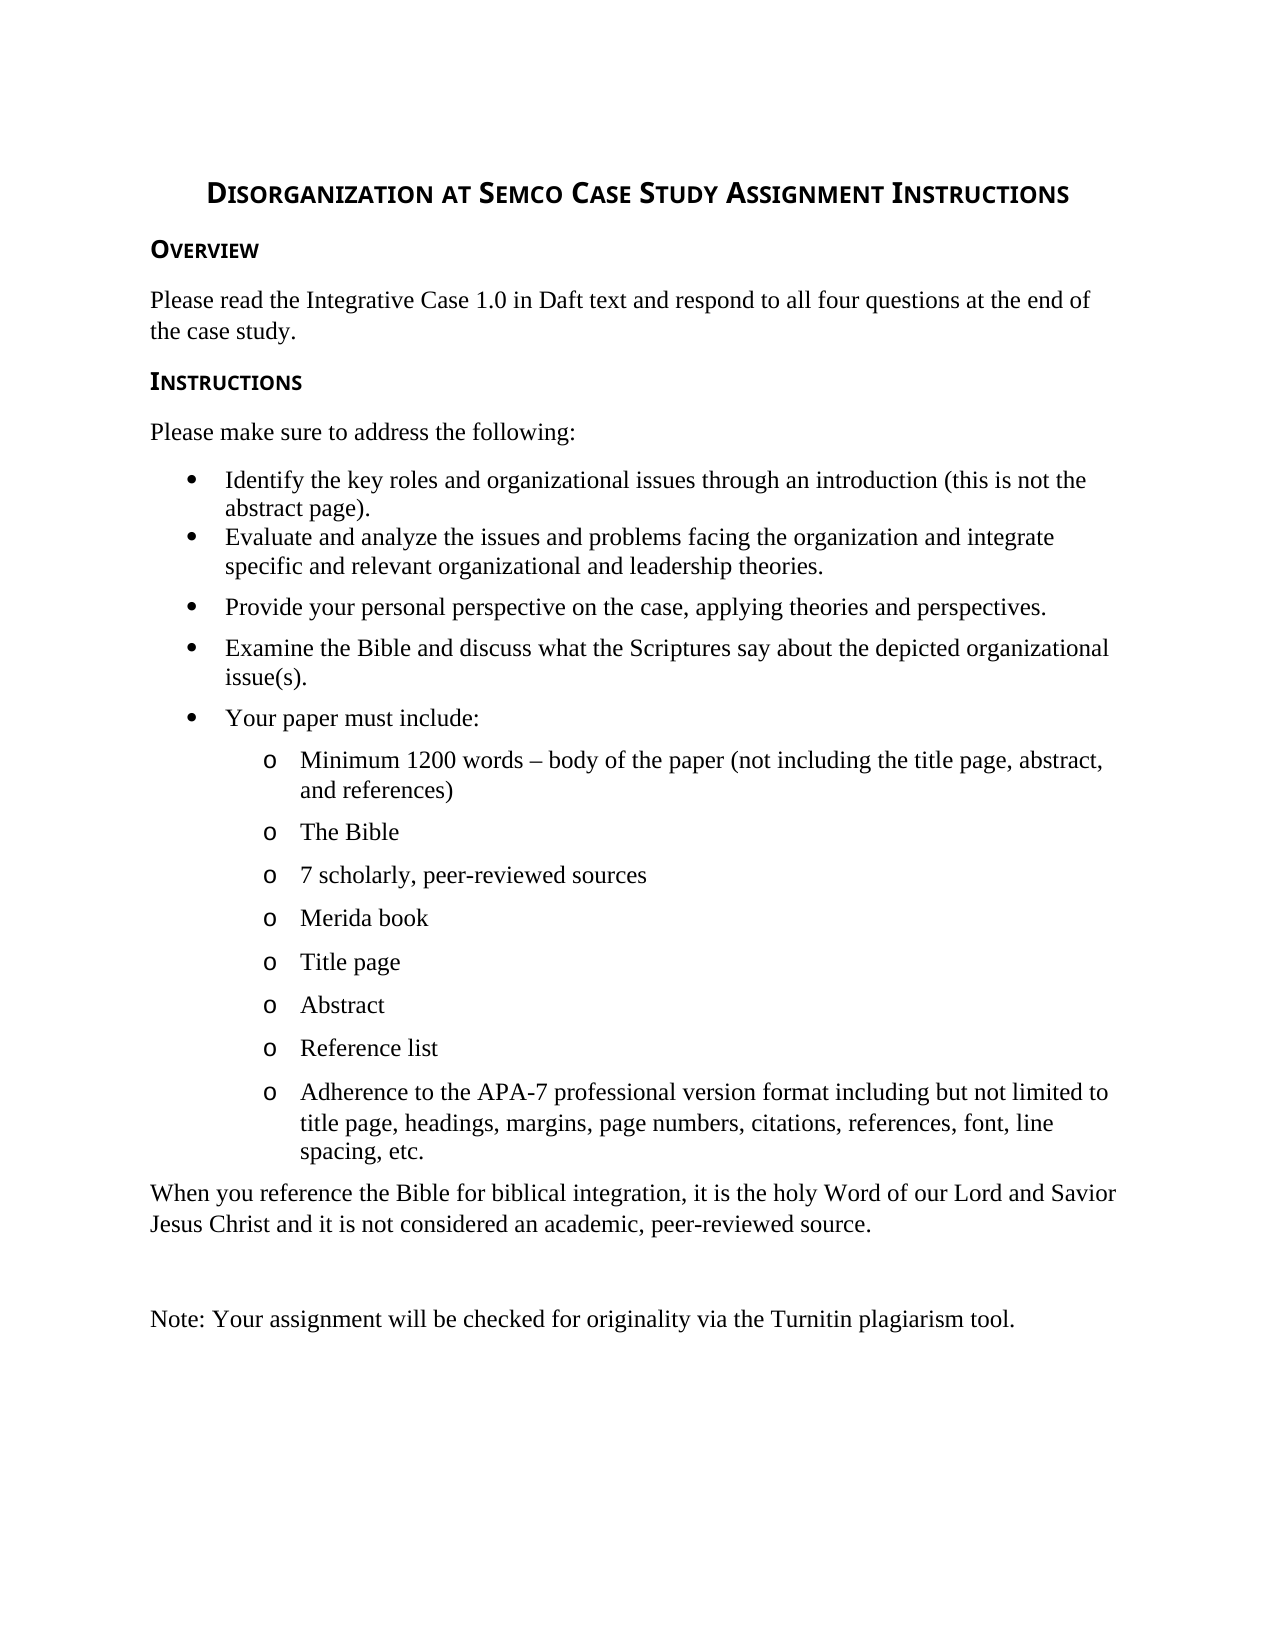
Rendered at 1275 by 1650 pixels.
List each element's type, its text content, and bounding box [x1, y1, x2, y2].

text Please read the Integrative Case 1.0 in Daft text and respond to all four questions at the end of the case study. [150, 285, 1125, 345]
text Disorganization at Semco Case Study Assignment Instructions [150, 172, 1125, 212]
list Examine the Bible and discuss what the Scriptures say about the depicted organizational issue(s). [187, 633, 1125, 691]
text Please make sure to address the following: [150, 417, 1125, 446]
list Evaluate and analyze the issues and problems facing the organization and integrate specific and relevant organizational and leadership theories. [187, 522, 1125, 580]
text Instructions [150, 364, 1125, 398]
list Provide your personal perspective on the case, applying theories and perspectives. [187, 592, 1125, 621]
list Reference list [262, 1033, 1125, 1064]
list 7 scholarly, peer-reviewed sources [262, 860, 1125, 891]
list Merida book [262, 903, 1125, 934]
text Note: Your assignment will be checked for originality via the Turnitin plagiarism tool. [150, 1304, 1125, 1333]
list The Bible [262, 817, 1125, 848]
list Abstract [262, 990, 1125, 1021]
list Your paper must include: [187, 703, 1125, 732]
list Identify the key roles and organizational issues through an introduction (this is not the abstract page). [187, 465, 1125, 522]
list Title page [262, 947, 1125, 978]
text Overview [150, 231, 1125, 266]
text When you reference the Bible for biblical integration, it is the holy Word of our Lord and Savior Jesus Christ and it is not considered an academic, peer-reviewed source. [150, 1178, 1125, 1237]
list Minimum 1200 words – body of the paper (not including the title page, abstract, and references) [262, 745, 1125, 804]
list Adherence to the APA-7 professional version format including but not limited to title page, headings, margins, page numbers, citations, references, font, line spacing, etc. [262, 1077, 1125, 1165]
